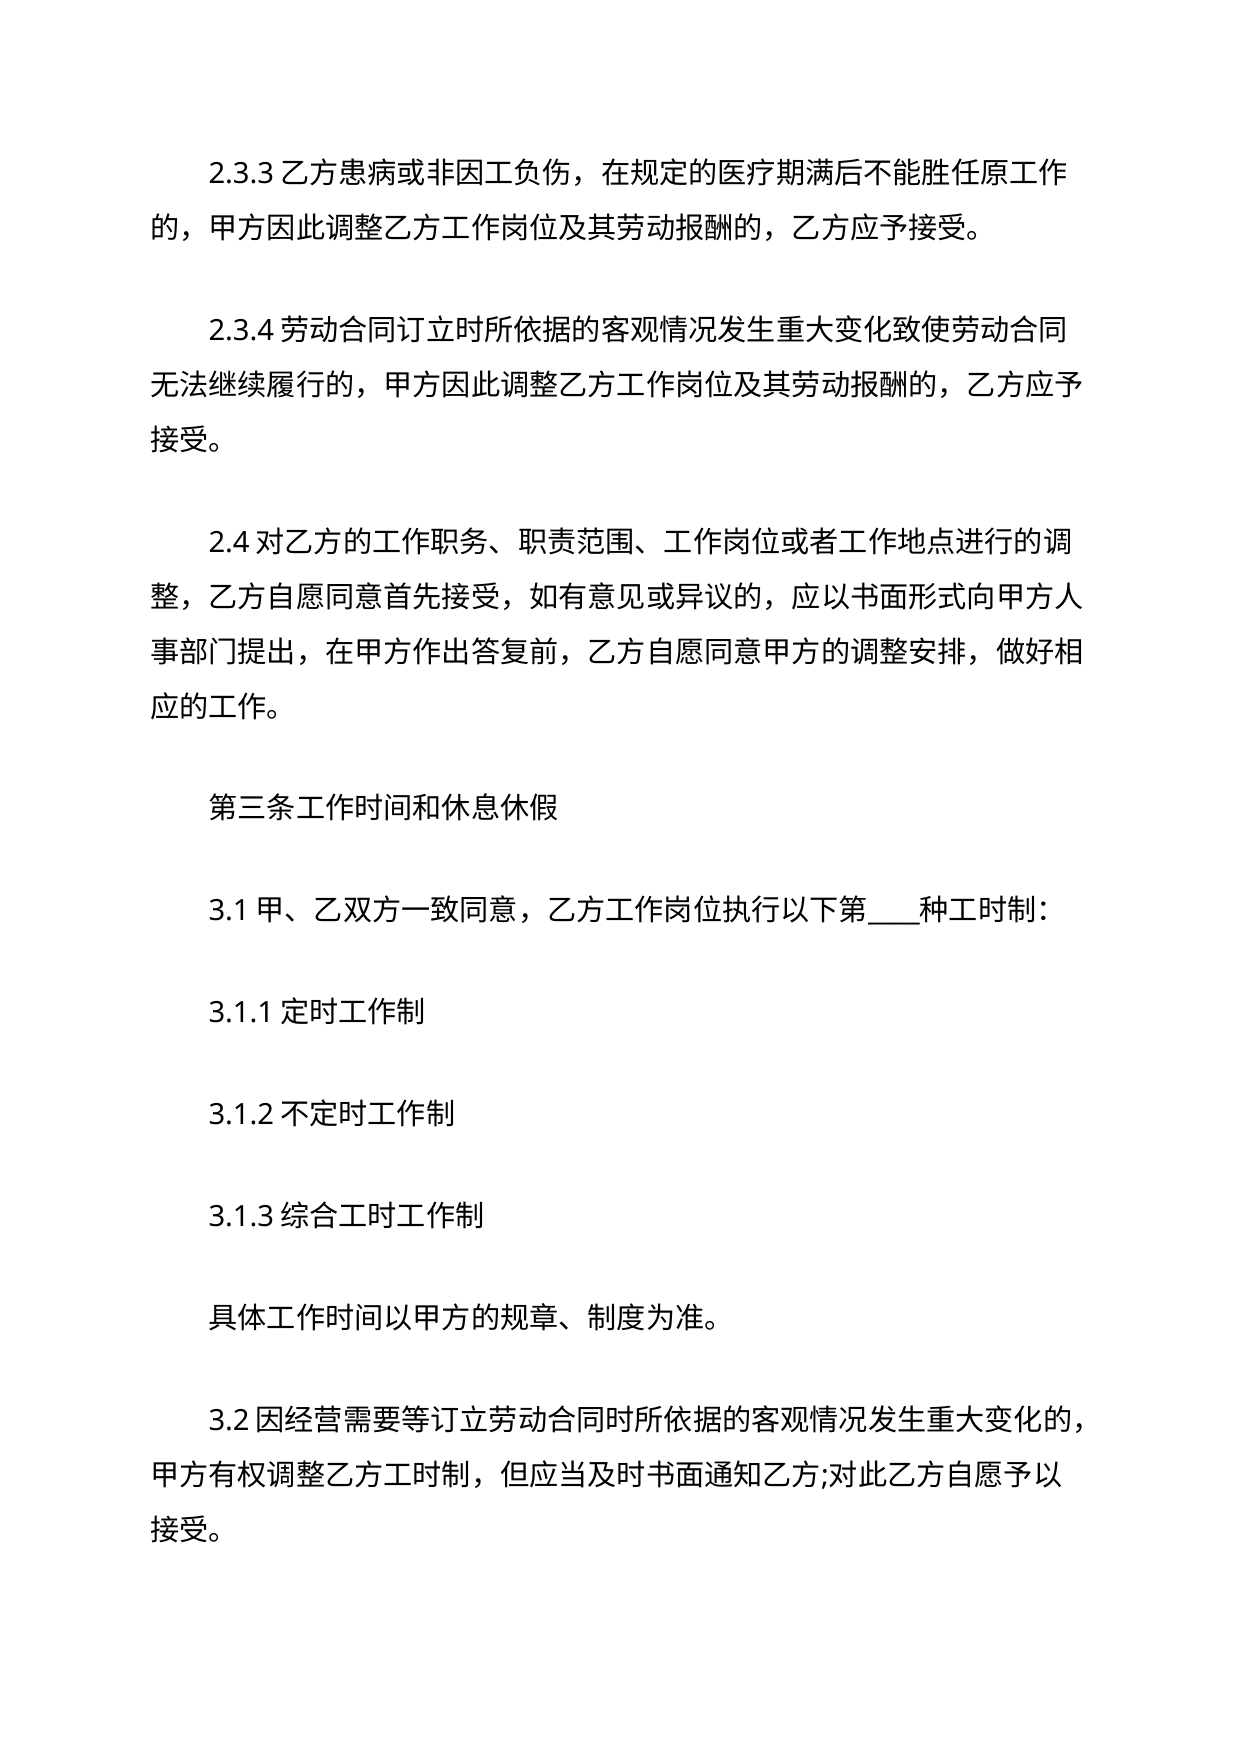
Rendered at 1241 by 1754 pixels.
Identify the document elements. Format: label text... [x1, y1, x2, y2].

text 2.3.3乙方患病或非因工负伤，在规定的医疗期满后不能胜任原工作的，甲方因此调整乙方工作岗位及其劳动报酬的，乙方应予接受。 [150, 150, 1090, 247]
text 3.1.2不定时工作制 [150, 1091, 1090, 1133]
text 第三条工作时间和休息休假 [150, 785, 1090, 827]
text 2.4对乙方的工作职务、职责范围、工作岗位或者工作地点进行的调整，乙方自愿同意首先接受，如有意见或异议的，应以书面形式向甲方人事部门提出，在甲方作出答复前，乙方自愿同意甲方的调整安排，做好相应的工作。 [150, 518, 1090, 726]
text 3.1.3综合工时工作制 [150, 1193, 1090, 1235]
text 3.1.1定时工作制 [150, 989, 1090, 1031]
text 3.2因经营需要等订立劳动合同时所依据的客观情况发生重大变化的，甲方有权调整乙方工时制，但应当及时书面通知乙方;对此乙方自愿予以接受。 [150, 1396, 1090, 1549]
text 3.1甲、乙双方一致同意，乙方工作岗位执行以下第____种工时制： [150, 887, 1090, 929]
text 2.3.4劳动合同订立时所依据的客观情况发生重大变化致使劳动合同无法继续履行的，甲方因此调整乙方工作岗位及其劳动报酬的，乙方应予接受。 [150, 307, 1090, 459]
text 具体工作时间以甲方的规章、制度为准。 [150, 1295, 1090, 1337]
